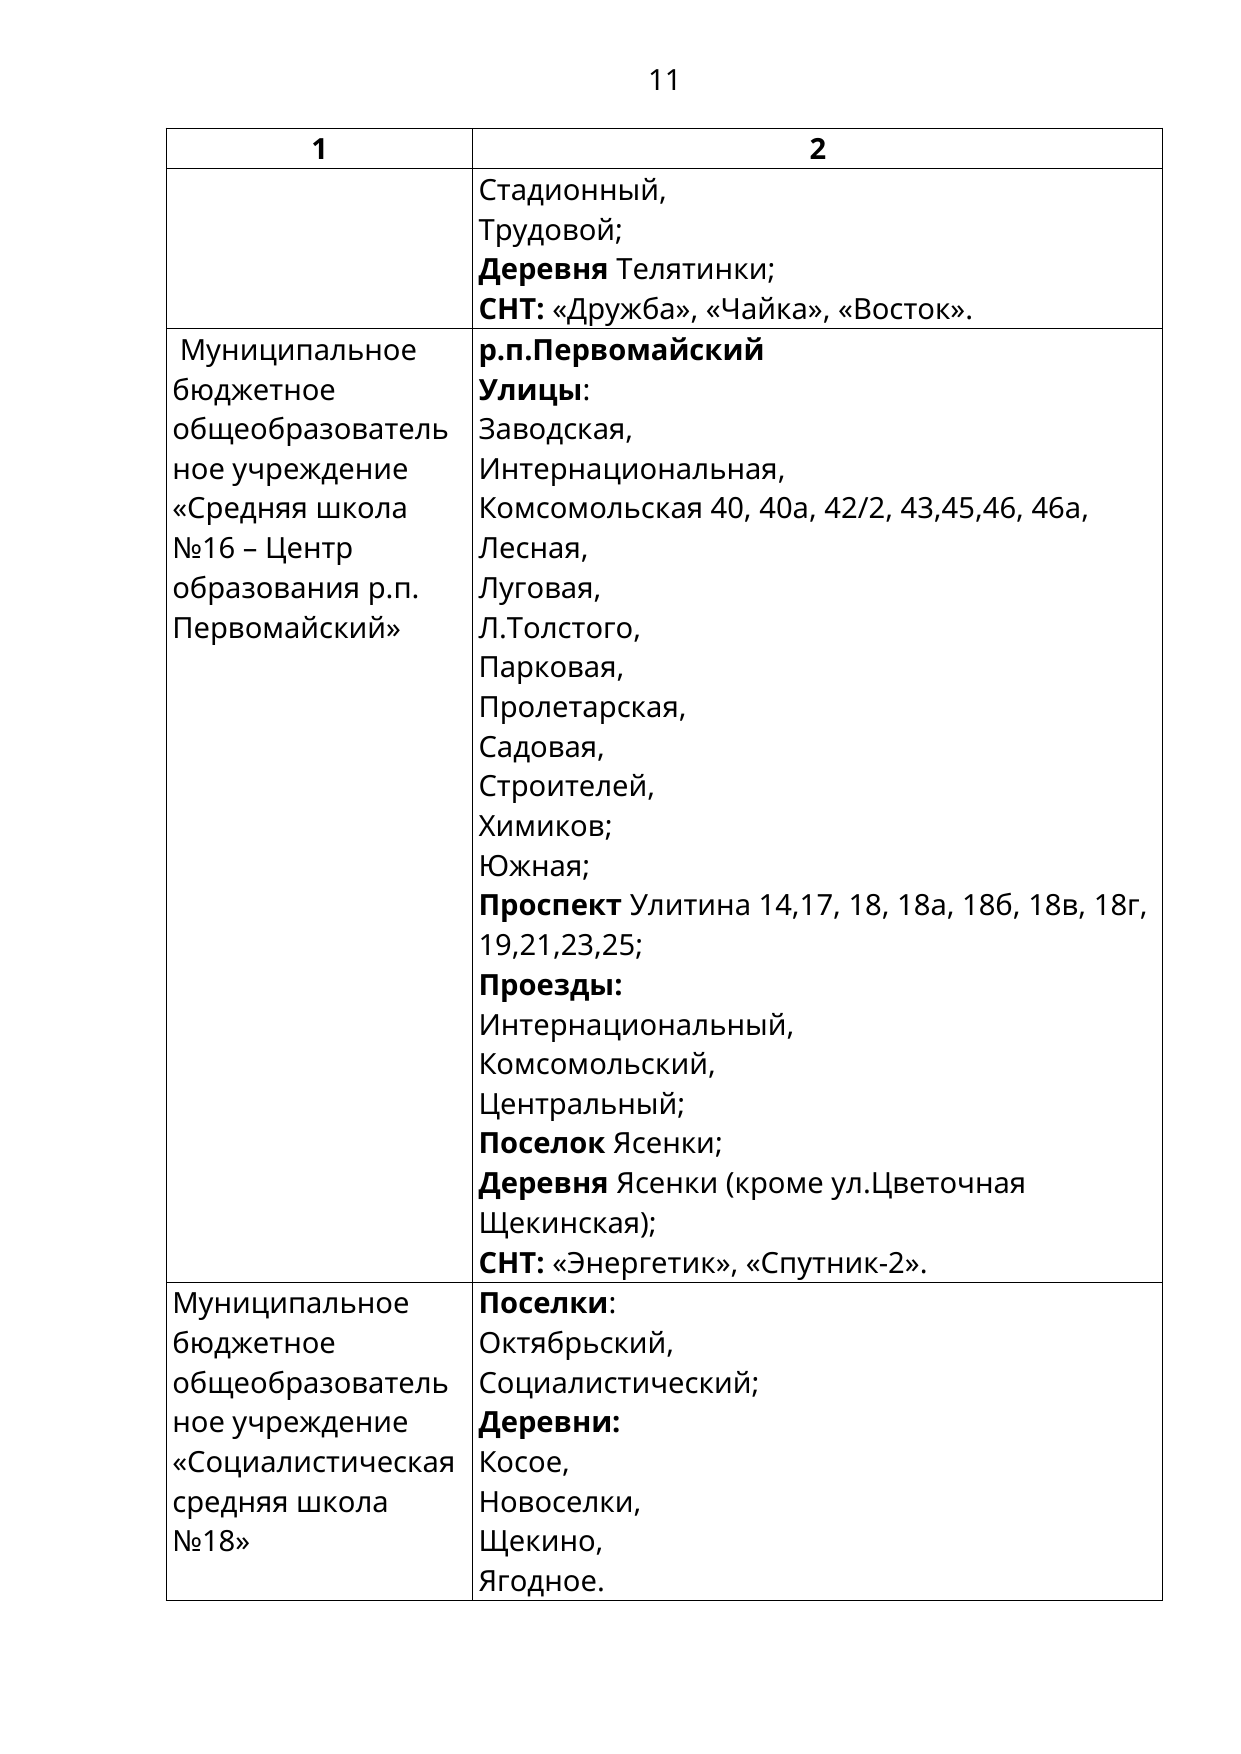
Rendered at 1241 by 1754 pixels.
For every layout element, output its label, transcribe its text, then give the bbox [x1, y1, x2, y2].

table_header 1 [167, 129, 472, 168]
table_cell р.п.Первомайский Улицы: Заводская, Интернациональная, Комсомольская 40, 40а, 42/2, 43,45,46, 46а, Лесная, Луговая, Л.Толстого, Парковая, Пролетарская, Садовая, Строителей, Химиков; Южная; Проспект Улитина 14,17, 18, 18а, 18б, 18в, 18г, 19,21,23,25; Проезды: Интернациональный, Комсомольский, Центральный; Поселок Ясенки; Деревня Ясенки (кроме ул.Цветочная Щекинская); СНТ: «Энергетик», «Спутник-2». [473, 329, 1162, 1282]
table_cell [167, 169, 472, 328]
table_cell Поселки: Октябрьский, Социалистический; Деревни: Косое, Новоселки, Щекино, Ягодное. [473, 1283, 1162, 1600]
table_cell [473, 169, 1162, 328]
table_cell Муниципальное бюджетное общеобразовательное учреждение «Средняя школа №16 – Центр образования р.п. Первомайский» [167, 329, 472, 1282]
table_header 2 [473, 129, 1162, 168]
table_cell Муниципальное бюджетное общеобразовательное учреждение «Социалистическая средняя школа №18» [167, 1283, 472, 1600]
